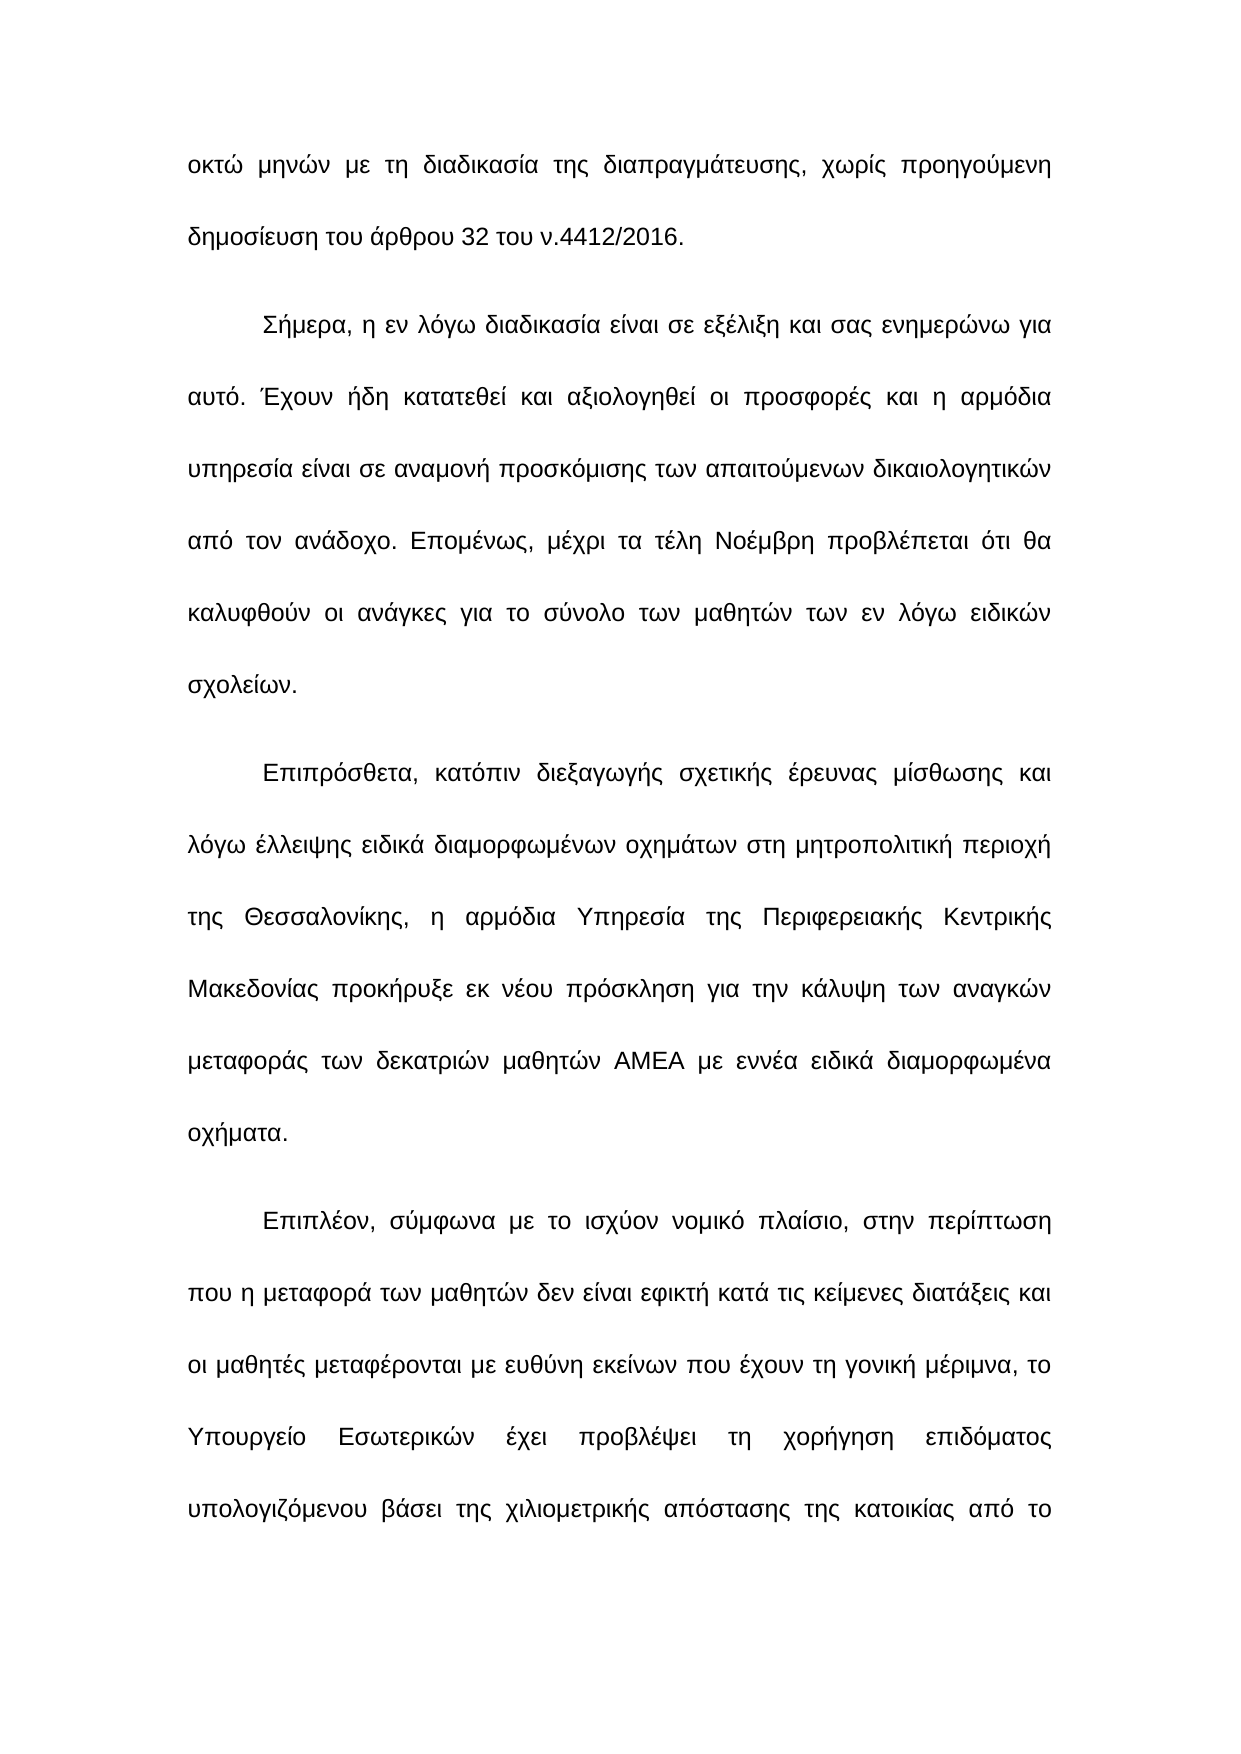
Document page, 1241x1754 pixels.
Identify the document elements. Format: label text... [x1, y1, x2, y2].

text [187, 150, 1053, 251]
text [187, 1206, 1053, 1522]
text Επιπρόσθετα, κατόπιν διεξαγωγής σχετικής έρευνας μίσθωσης και λόγω έλλειψης ειδικά διαμορφωμένων οχημάτων στη μητροπολιτική περιοχή της Θεσσαλονίκης, η αρμόδια Υπηρεσία της Περιφερειακής Κεντρικής Μακεδονίας προκήρυξε εκ νέου πρόσκληση για την κάλυψη των αναγκών μεταφοράς των δεκατριών μαθητών ΑΜΕΑ με εννέα ειδικά διαμορφωμένα οχήματα. [187, 758, 1053, 1146]
text Σήμερα, η εν λόγω διαδικασία είναι σε εξέλιξη και σας ενημερώνω για αυτό. Έχουν ήδη κατατεθεί και αξιολογηθεί οι προσφορές και η αρμόδια υπηρεσία είναι σε αναμονή προσκόμισης των απαιτούμενων δικαιολογητικών από τον ανάδοχο. Επομένως, μέχρι τα τέλη Νοέμβρη προβλέπεται ότι θα καλυφθούν οι ανάγκες για το σύνολο των μαθητών των εν λόγω ειδικών σχολείων. [187, 310, 1053, 698]
